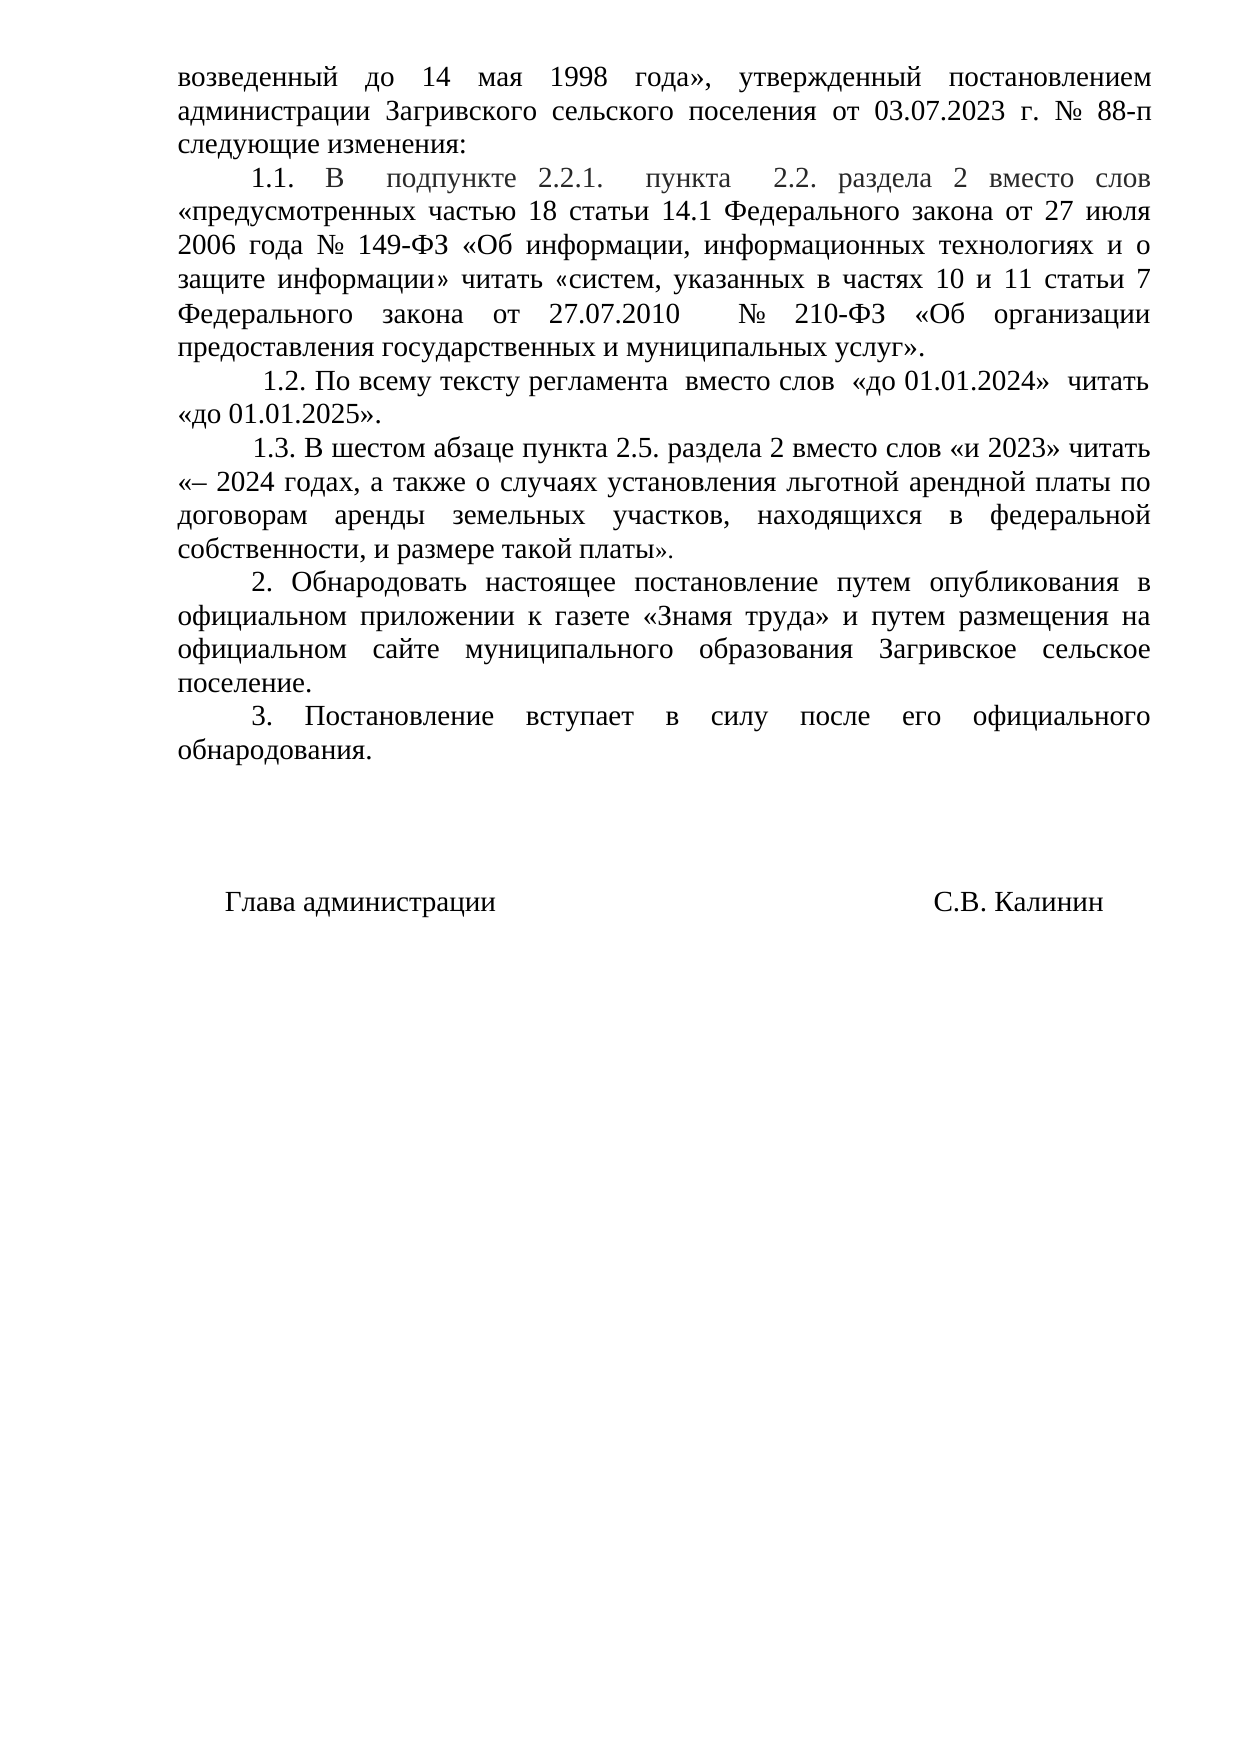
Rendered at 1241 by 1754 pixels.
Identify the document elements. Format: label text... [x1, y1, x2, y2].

text 2. Обнародовать настоящее постановление путем опубликования в официальном приложении к газете «Знамя труда» и путем размещения на официальном сайте муниципального образования Загривское сельское поселение. [177, 564, 1152, 698]
text 1.2. По всему тексту регламента вместо слов «до 01.01.2024» читать «до 01.01.2025». [177, 363, 1152, 430]
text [177, 59, 1152, 160]
text 1.3. В шестом абзаце пункта 2.5. раздела 2 вместо слов «и 2023» читать «– 2024 годах, а также о случаях установления льготной арендной платы по договорам аренды земельных участков, находящихся в федеральной собственности, и размере такой платы». [177, 430, 1152, 564]
list В подпункте 2.2.1. пункта 2.2. раздела 2 вместо слов «предусмотренных частью 18 статьи 14.1 Федерального закона от 27 июля 2006 года № 149-ФЗ «Об информации, информационных технологиях и о защите информации» читать «систем, указанных в частях 10 и 11 статьи 7 Федерального закона от 27.07.2010 № 210-ФЗ «Об организации предоставления государственных и муниципальных услуг». [177, 160, 1152, 363]
text 3. Постановление вступает в силу после его официального обнародования. [177, 698, 1152, 766]
text Глава администрации С.В. Калинин [177, 884, 1151, 918]
